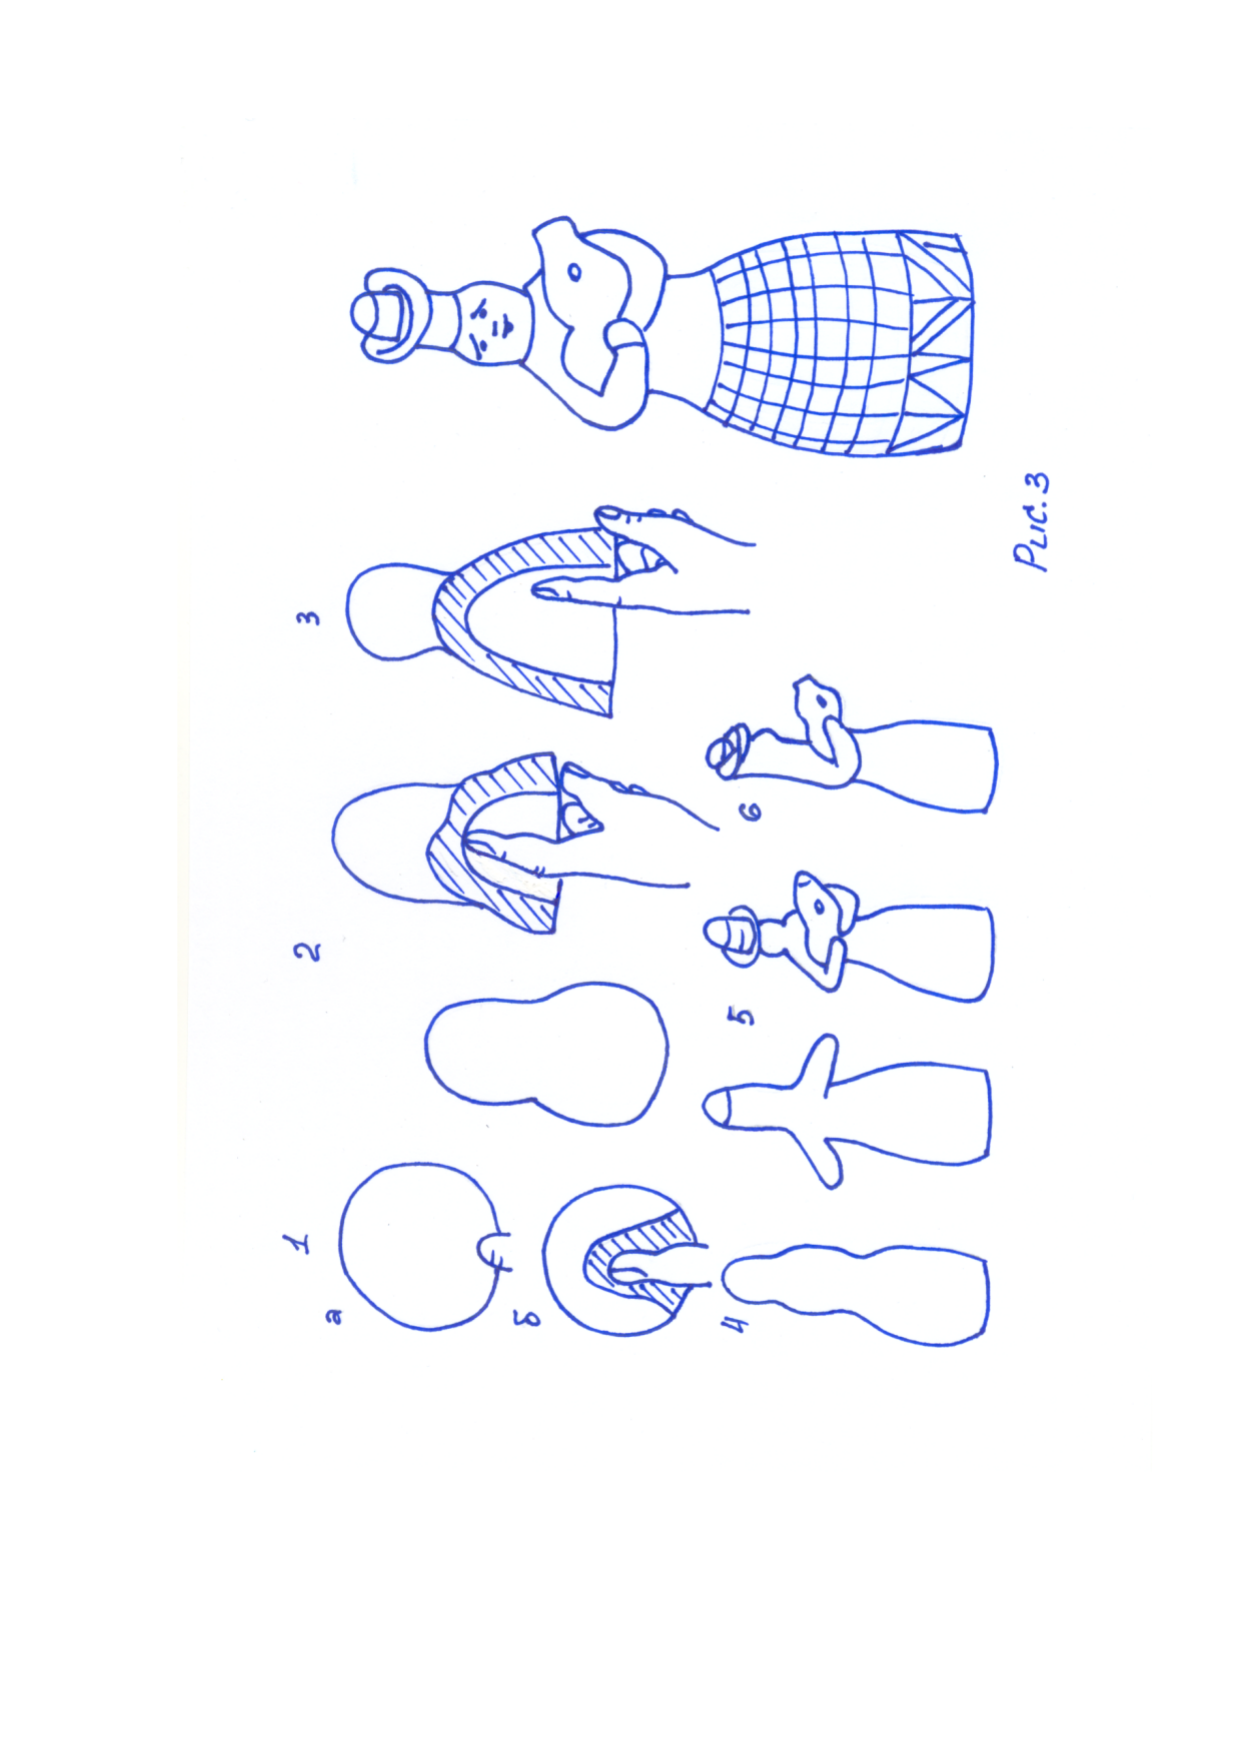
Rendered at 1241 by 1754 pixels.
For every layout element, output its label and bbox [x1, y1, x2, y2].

picture [177, 118, 1153, 1472]
